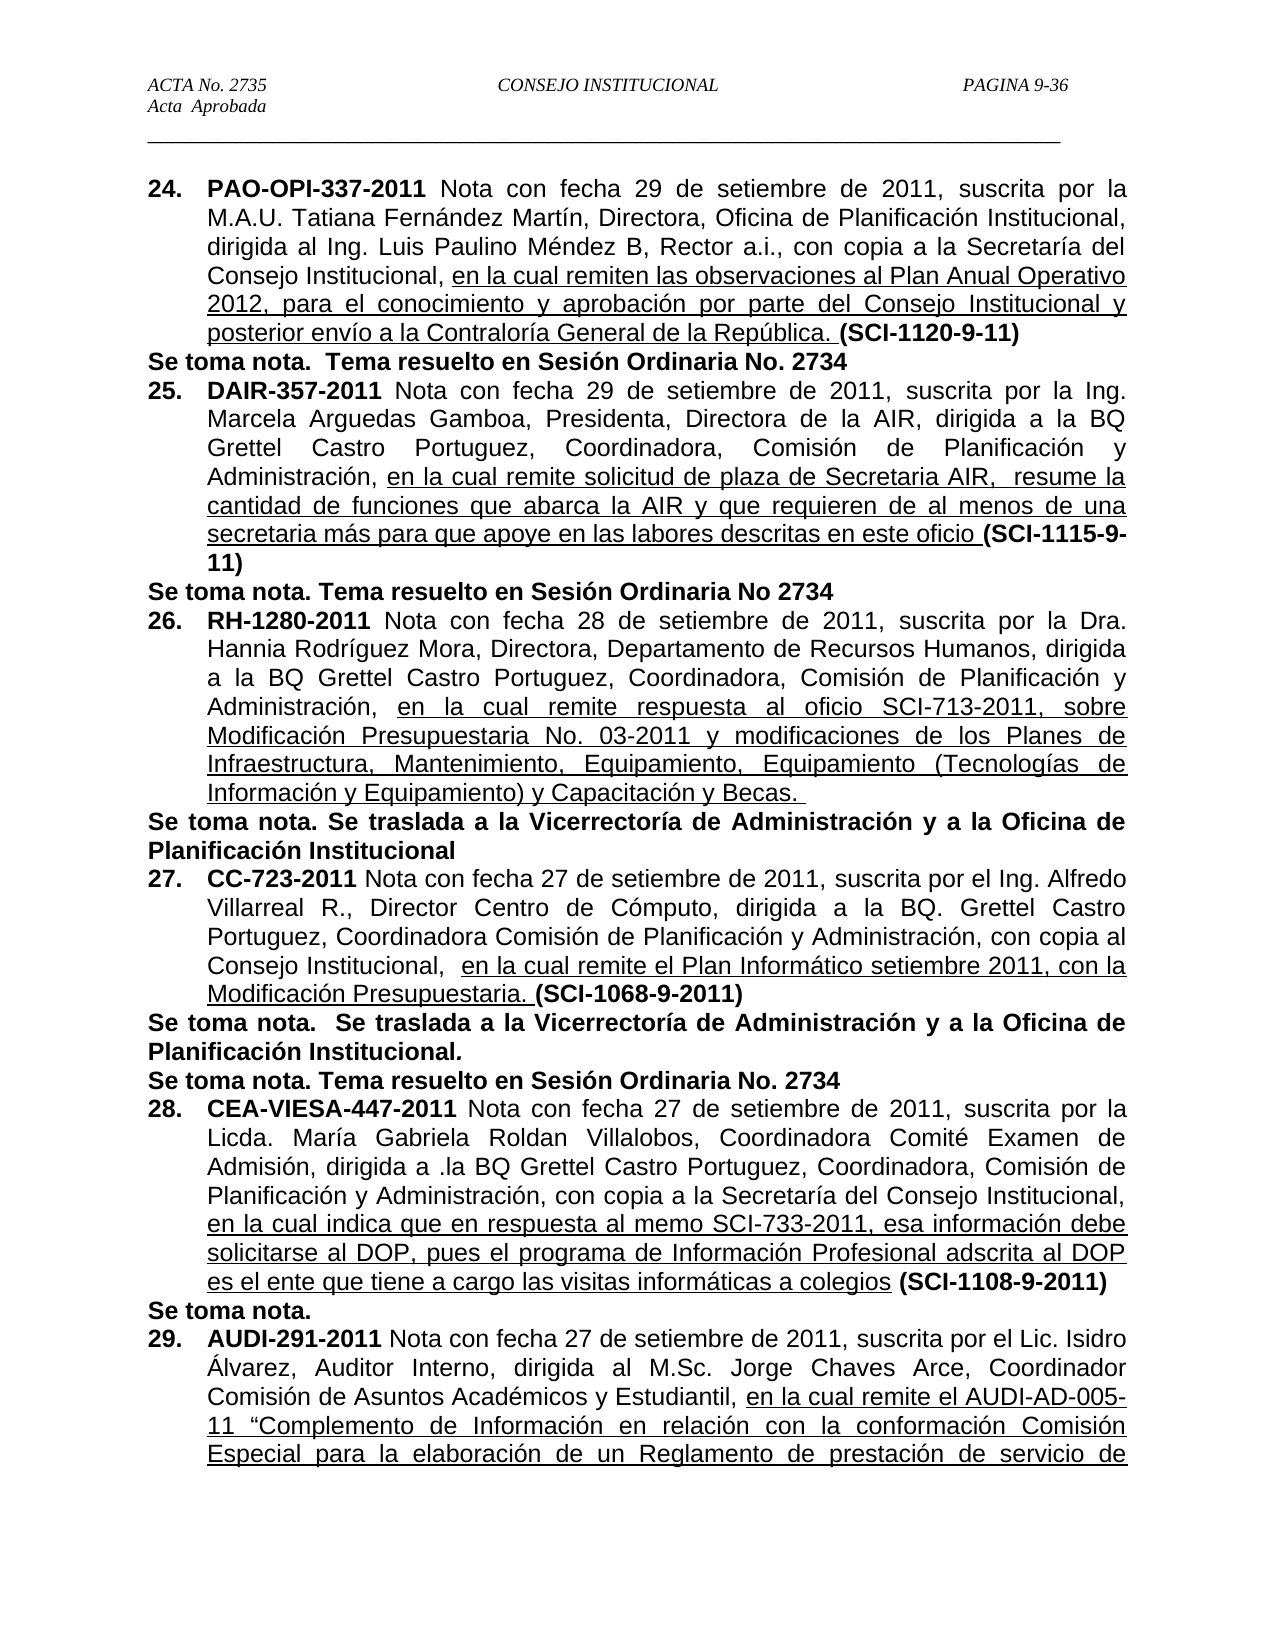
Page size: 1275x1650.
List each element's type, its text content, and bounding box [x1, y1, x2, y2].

text Se toma nota. [148, 1296, 1127, 1324]
list DAIR-357-2011 Nota con fecha 29 de setiembre de 2011, suscrita por la Ing. Marcela Arguedas Gamboa, Presidenta, Directora de la AIR, dirigida a la BQ Grettel Castro Portuguez, Coordinadora, Comisión de Planificación y Administración, en la cual remite solicitud de plaza de Secretaria AIR, resume la cantidad de funciones que abarca la AIR y que requieren de al menos de una secretaria más para que apoye en las labores descritas en este oficio (SCI-1115-9-11) [148, 376, 1127, 577]
list RH-1280-2011 Nota con fecha 28 de setiembre de 2011, suscrita por la Dra. Hannia Rodríguez Mora, Directora, Departamento de Recursos Humanos, dirigida a la BQ Grettel Castro Portuguez, Coordinadora, Comisión de Planificación y Administración, en la cual remite respuesta al oficio SCI-713-2011, sobre Modificación Presupuestaria No. 03-2011 y modificaciones de los Planes de Infraestructura, Mantenimiento, Equipamiento, Equipamiento (Tecnologías de Información y Equipamiento) y Capacitación y Becas. [148, 606, 1127, 807]
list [148, 1324, 1127, 1468]
list CEA-VIESA-447-2011 Nota con fecha 27 de setiembre de 2011, suscrita por la Licda. María Gabriela Roldan Villalobos, Coordinadora Comité Examen de Admisión, dirigida a .la BQ Grettel Castro Portuguez, Coordinadora, Comisión de Planificación y Administración, con copia a la Secretaría del Consejo Institucional, en la cual indica que en respuesta al memo SCI-733-2011, esa información debe solicitarse al DOP, pues el programa de Información Profesional adscrita al DOP es el ente que tiene a cargo las visitas informáticas a colegios (SCI-1108-9-2011) [148, 1094, 1127, 1296]
text Se toma nota. Tema resuelto en Sesión Ordinaria No. 2734 [148, 347, 1127, 376]
text Se toma nota. Se traslada a la Vicerrectoría de Administración y a la Oficina de Planificación Institucional [148, 807, 1127, 864]
list CC-723-2011 Nota con fecha 27 de setiembre de 2011, suscrita por el Ing. Alfredo Villarreal R., Director Centro de Cómputo, dirigida a la BQ. Grettel Castro Portuguez, Coordinadora Comisión de Planificación y Administración, con copia al Consejo Institucional, en la cual remite el Plan Informático setiembre 2011, con la Modificación Presupuestaria. (SCI-1068-9-2011) [148, 864, 1127, 1008]
list PAO-OPI-337-2011 Nota con fecha 29 de setiembre de 2011, suscrita por la M.A.U. Tatiana Fernández Martín, Directora, Oficina de Planificación Institucional, dirigida al Ing. Luis Paulino Méndez B, Rector a.i., con copia a la Secretaría del Consejo Institucional, en la cual remiten las observaciones al Plan Anual Operativo 2012, para el conocimiento y aprobación por parte del Consejo Institucional y posterior envío a la Contraloría General de la República. (SCI-1120-9-11) [148, 174, 1127, 347]
text Se toma nota. Tema resuelto en Sesión Ordinaria No. 2734 [148, 1066, 1127, 1094]
text Se toma nota. Tema resuelto en Sesión Ordinaria No 2734 [148, 577, 1127, 606]
text Se toma nota. Se traslada a la Vicerrectoría de Administración y a la Oficina de Planificación Institucional. [148, 1008, 1127, 1066]
